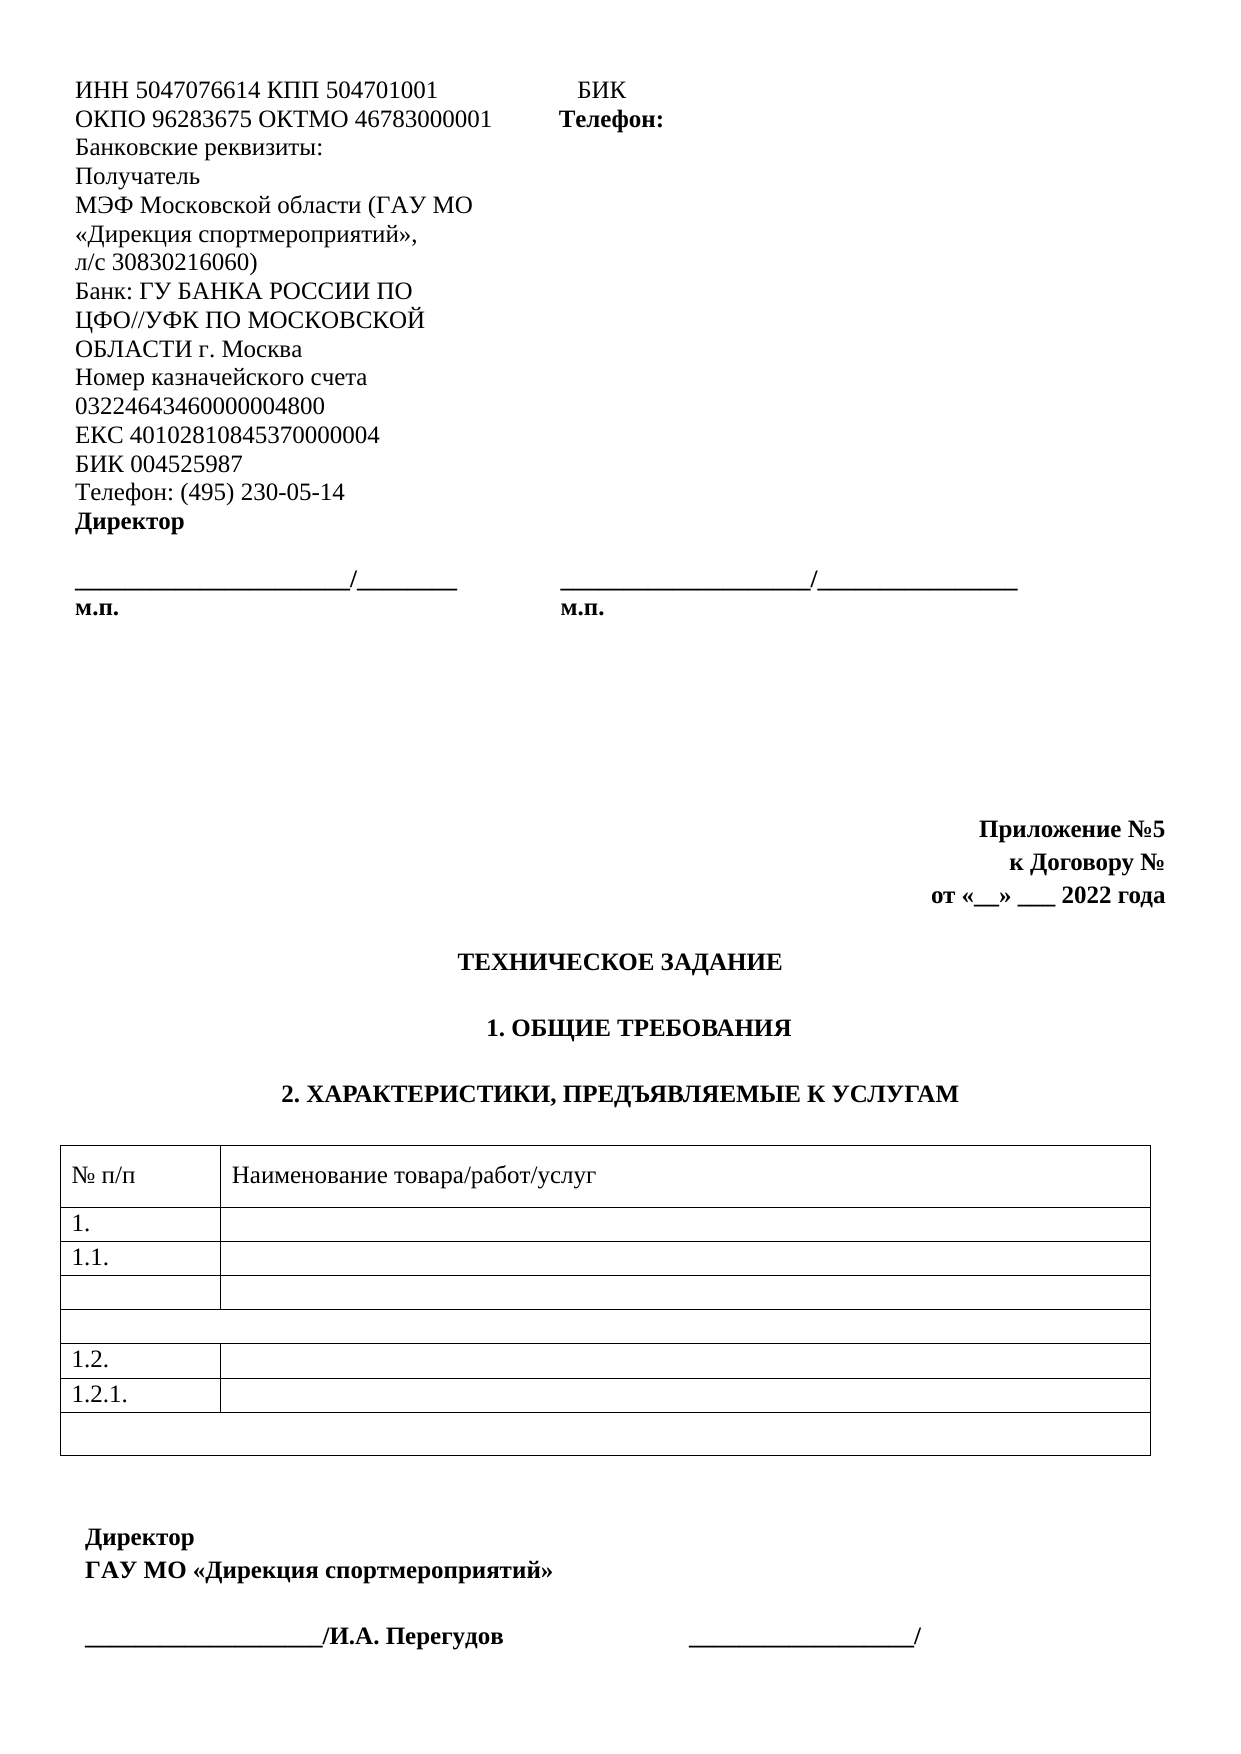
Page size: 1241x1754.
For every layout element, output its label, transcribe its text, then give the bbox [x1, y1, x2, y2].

table_cell Директор ______________________/________ м.п. [64, 506, 549, 649]
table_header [661, 1522, 1166, 1654]
text 2. ХАРАКТЕРИСТИКИ, ПРЕДЪЯВЛЯЕМЫЕ К УСЛУГАМ [75, 1079, 1165, 1107]
text ТЕХНИЧЕСКОЕ ЗАДАНИЕ [75, 947, 1165, 975]
table_cell 1.2. [61, 1344, 220, 1377]
table_cell [221, 1379, 1150, 1412]
table_cell [221, 1344, 1150, 1377]
table_cell ____________________/________________ м.п. [549, 506, 1038, 649]
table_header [74, 1522, 661, 1654]
table_cell [61, 1276, 220, 1309]
table_cell 1.1. [61, 1242, 220, 1275]
table_cell 1. [61, 1208, 220, 1241]
text 1. ОБЩИЕ ТРЕБОВАНИЯ [112, 1013, 1165, 1041]
table_cell [221, 1242, 1150, 1275]
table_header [547, 75, 1038, 506]
table_cell 1.2.1. [61, 1379, 220, 1412]
text к Договору № [665, 847, 1165, 876]
table_header Наименование товара/работ/услуг [221, 1146, 1150, 1207]
table_header № п/п [61, 1146, 220, 1207]
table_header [64, 75, 547, 506]
table_cell [221, 1208, 1150, 1241]
table_cell [61, 1310, 1150, 1343]
text от «__» ___ 2022 года [665, 881, 1165, 909]
table_cell [221, 1276, 1150, 1309]
text Приложение №5 [665, 814, 1165, 843]
table_cell [61, 1413, 1150, 1455]
